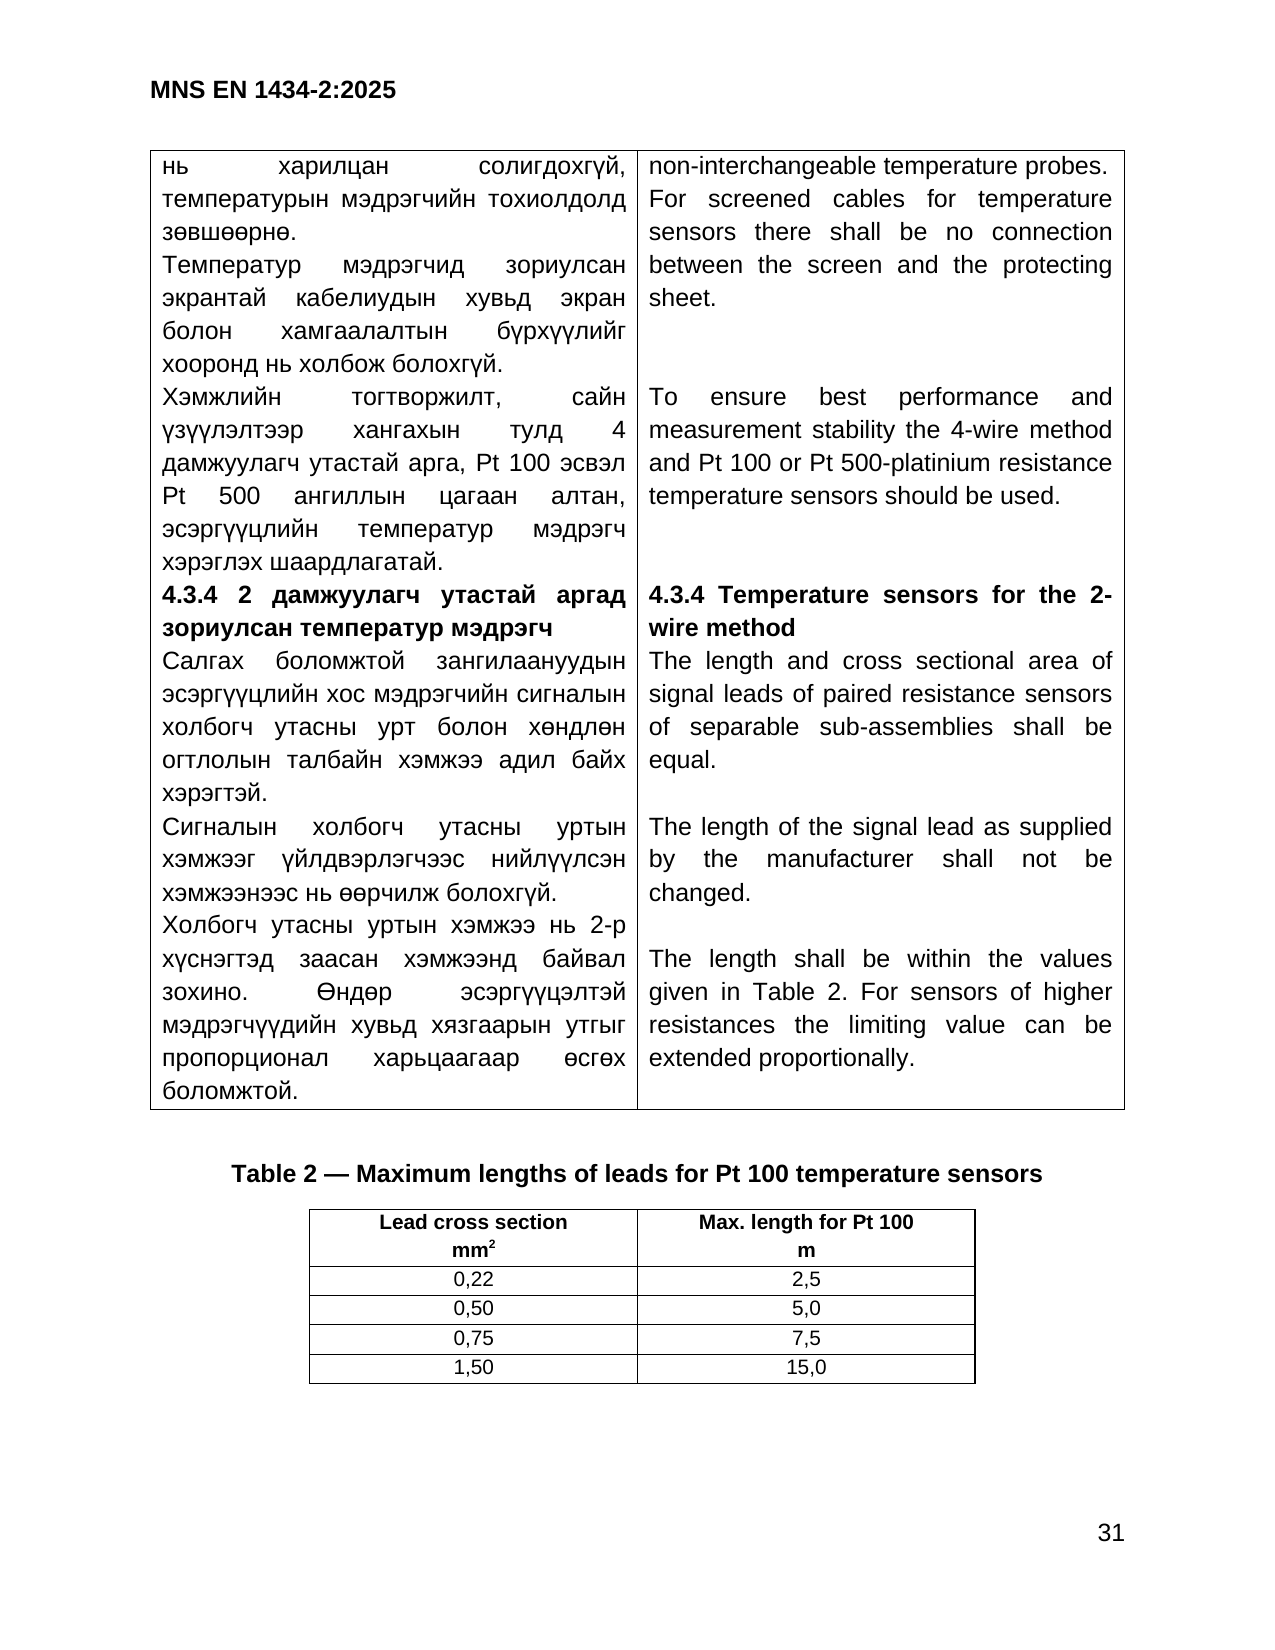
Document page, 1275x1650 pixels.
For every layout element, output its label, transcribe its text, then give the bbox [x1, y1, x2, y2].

table_cell 1,50 [310, 1355, 637, 1383]
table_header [638, 151, 1124, 1109]
table_cell 0,75 [310, 1325, 637, 1354]
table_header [151, 151, 637, 1109]
table_header Max. length for Pt 100 m [638, 1210, 974, 1266]
table_cell 15,0 [638, 1355, 974, 1383]
table_cell 7,5 [638, 1325, 974, 1354]
table_header Lead cross section mm2 [310, 1210, 637, 1266]
table_cell 0,50 [310, 1296, 637, 1324]
text Table 2 — Maximum lengths of leads for Pt 100 temperature sensors [150, 1159, 1125, 1188]
table_cell 2,5 [638, 1267, 974, 1295]
table_cell 5,0 [638, 1296, 974, 1324]
table_cell 0,22 [310, 1267, 637, 1295]
